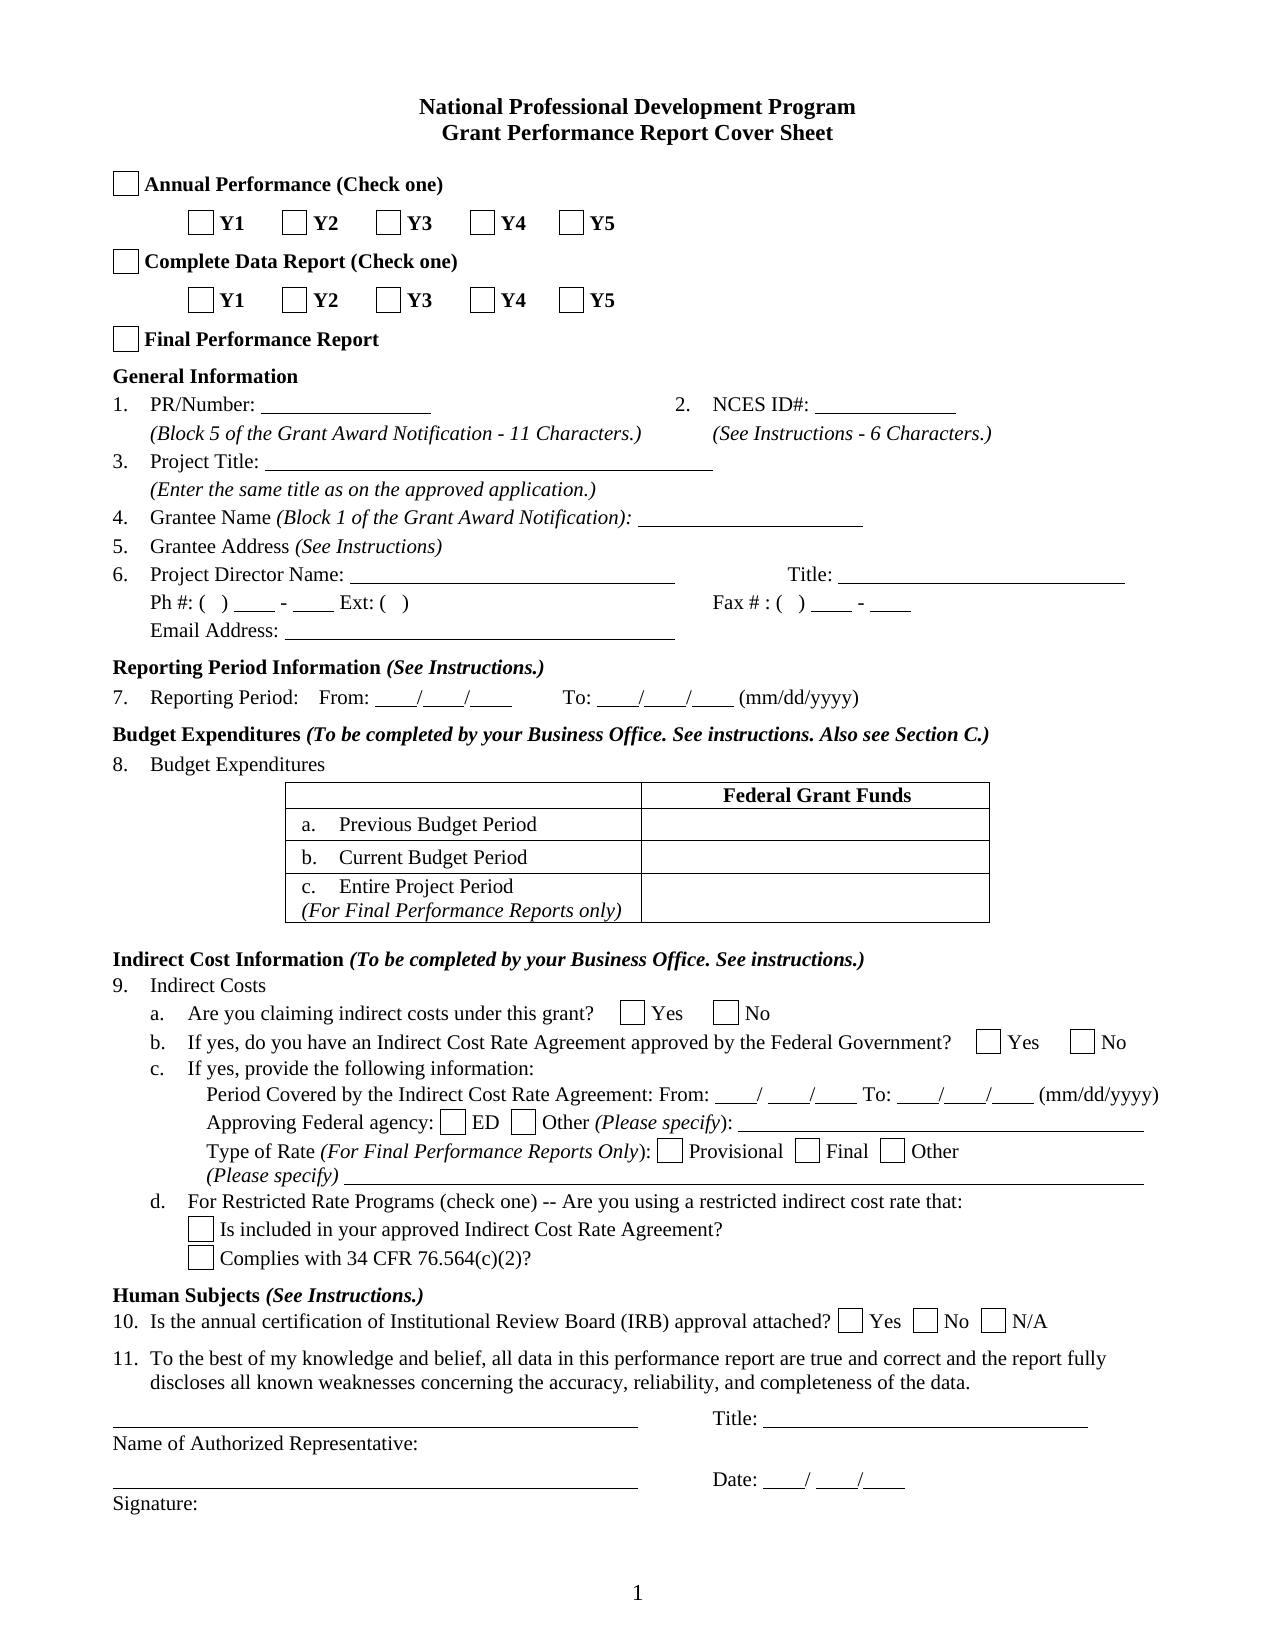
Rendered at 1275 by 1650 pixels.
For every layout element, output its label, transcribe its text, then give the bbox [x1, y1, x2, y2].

text Is included in your approved Indirect Cost Rate Agreement? [214, 1216, 1162, 1242]
text 9. Indirect Costs [112, 973, 1162, 997]
text Y1 Y2 Y3 Y4 Y5 [187, 209, 1162, 235]
table_header [286, 783, 641, 807]
text National Professional Development Program [112, 93, 1162, 119]
text Ph #: ( ) - Ext: ( ) Fax # : ( ) - [150, 590, 1162, 614]
text Budget Expenditures (To be completed by your Business Office. See instructions. Also see Section C.) [112, 722, 1162, 746]
text Name of Authorized Representative: [112, 1430, 1162, 1454]
text Signature: [112, 1491, 1162, 1515]
text 8. Budget Expenditures [112, 752, 1162, 776]
text Human Subjects (See Instructions.) [112, 1283, 1162, 1307]
table_cell Entire Project Period (For Final Performance Reports only) [286, 874, 641, 922]
text Email Address: [150, 618, 1162, 642]
list For Restricted Rate Programs (check one) -- Are you using a restricted indirect cost rate that: [150, 1189, 1162, 1213]
text c. If yes, provide the following information: [150, 1056, 1162, 1080]
text Complete Data Report (Check one) [112, 248, 1162, 274]
text Reporting Period Information (See Instructions.) [112, 655, 1162, 679]
text 11. To the best of my knowledge and belief, all data in this performance report are true and correct and the report fully discloses all known weaknesses concerning the accuracy, reliability, and completeness of the data. [112, 1346, 1162, 1394]
table_cell Previous Budget Period [286, 809, 641, 840]
text Final Performance Report [112, 325, 1162, 352]
text 4. Grantee Name (Block 1 of the Grant Award Notification): [112, 505, 1162, 529]
text General rmation [112, 364, 1162, 388]
table_cell [642, 874, 989, 922]
text a. Are you claiming indirect costs under this grant? Yes No [150, 999, 1162, 1026]
text 5. Grantee Address (See Instructions) [112, 533, 1162, 558]
text Complies with 34 76.564(c)(2)? [187, 1244, 1162, 1270]
text Annual Performance (Check one) [112, 170, 1162, 196]
list Project Title: [112, 449, 1162, 473]
text Period Covered by the Indirect Cost Rate Agreement: From: / / To: / / (mm/dd/yyyy) [206, 1082, 1162, 1106]
text Y1 Y2 Y3 Y4 Y5 [187, 286, 1162, 313]
table_header Federal Grant Funds [642, 783, 989, 807]
text 10. Is the annual certification of Institutional Board (IRB) approval attached? Yes No N/A [112, 1307, 1162, 1333]
text Title: [112, 1406, 1162, 1430]
table_cell [642, 809, 989, 840]
text Indirect Cost Information (To be completed by your Business Office. See instructions.) [112, 947, 1162, 971]
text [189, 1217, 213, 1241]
text (Enter the same title as on the approved application.) [112, 477, 1162, 501]
text b. If yes, do you have an Indirect Cost Rate Agreement approved by the Federal Government? Yes No [150, 1028, 1162, 1054]
text Approving Federal agency: ED Other (Please specify): [206, 1108, 1162, 1135]
text Date: / / [112, 1467, 1162, 1491]
text 6. Project Director Name: Title: [112, 562, 1162, 586]
table_cell [642, 841, 989, 873]
text Type of Rate (For Final Performance Reports Only): Provisional Final Other (Please specify) [206, 1137, 1162, 1187]
table_cell Current Budget Period [286, 841, 641, 873]
text (Block 5 of the Grant Award Notification - 11 Characters.) (See Instructions - 6 Characters.) [112, 421, 1162, 445]
text 7. Reporting Period: From: / / To: / / (mm/dd/yyyy) [112, 685, 1162, 709]
list PR/Number: 2. NCES ID#: [112, 392, 1162, 416]
subtitle Grant Performance Report Cover Sheet [112, 119, 1162, 146]
